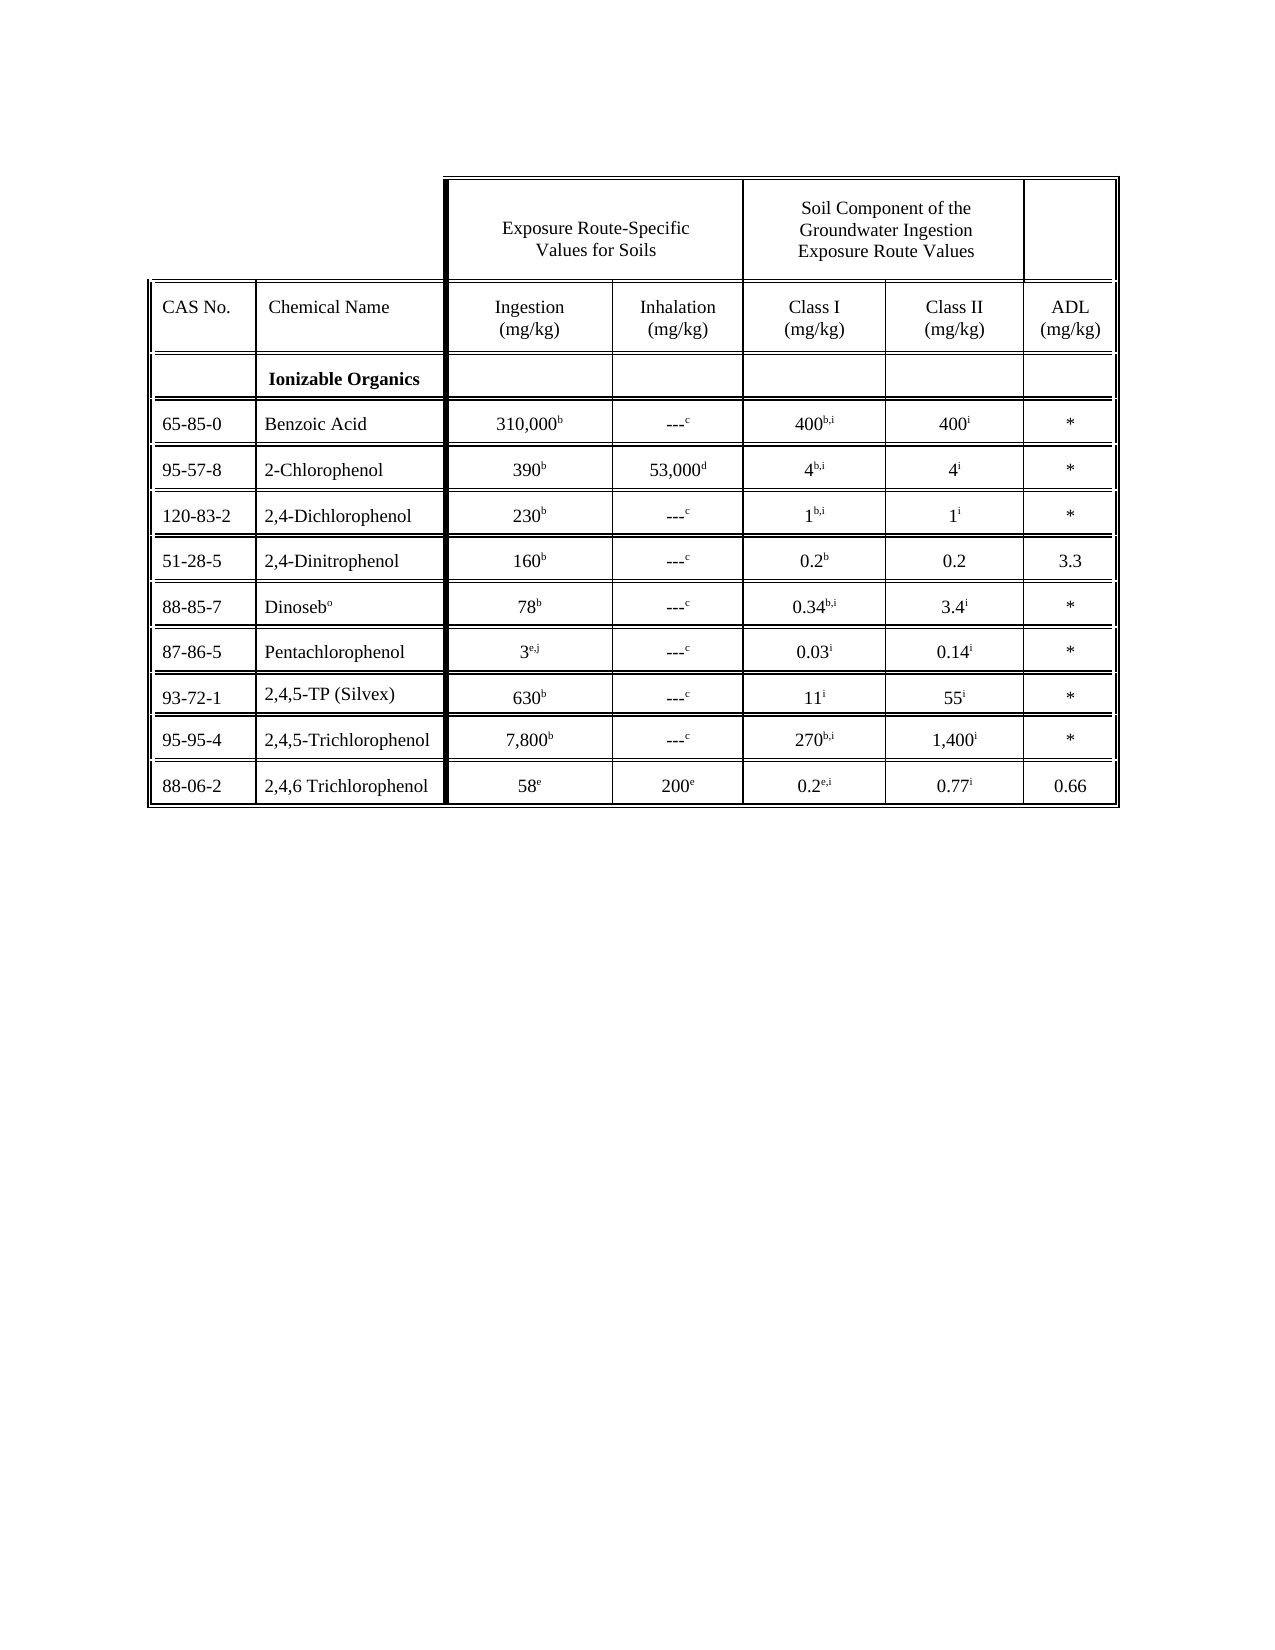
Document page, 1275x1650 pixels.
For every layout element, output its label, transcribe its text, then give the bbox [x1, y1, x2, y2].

table_cell 1i [886, 492, 1023, 533]
table_cell Ionizable Organics [257, 355, 443, 396]
table_cell 0.2e,i [744, 762, 885, 803]
table_cell 0.03i [744, 629, 885, 670]
table_cell 53,000d [613, 447, 742, 487]
table_cell ---c [613, 629, 742, 670]
table_cell 7,800b [449, 717, 612, 758]
table_cell * [1024, 396, 1117, 442]
table_cell 2,4-Dinitrophenol [257, 538, 443, 579]
table_cell 400b,i [744, 401, 885, 442]
table_cell ---c [613, 492, 742, 533]
table_cell 1,400i [886, 717, 1023, 758]
table_cell 0.77i [886, 762, 1023, 803]
table_cell * [1024, 442, 1117, 487]
table_cell 58e [449, 762, 612, 803]
table_cell 400i [886, 401, 1023, 442]
table_cell 87-86-5 [150, 624, 255, 670]
table_cell 95-95-4 [150, 712, 255, 758]
table_cell [744, 355, 885, 396]
table_cell 2-Chlorophenol [257, 447, 443, 487]
table_header [150, 176, 446, 279]
table_cell 2,4,5-Trichlorophenol [257, 717, 443, 758]
table_cell 200e [613, 762, 742, 803]
table_cell 630b [449, 675, 612, 712]
table_cell 2,4,6 Trichlorophenol [257, 762, 443, 803]
table_cell CAS No. [150, 279, 255, 351]
table_cell [886, 355, 1023, 396]
table_cell 390b [449, 447, 612, 487]
table_cell 270b,i [744, 717, 885, 758]
table_cell ---c [613, 538, 742, 579]
table_cell [150, 351, 255, 396]
table_header [1025, 180, 1115, 279]
table_cell Benzoic Acid [257, 401, 443, 442]
table_cell 3.4i [886, 583, 1023, 624]
table_cell ---c [613, 717, 742, 758]
table_cell 1b,i [744, 492, 885, 533]
table_cell 51-28-5 [150, 533, 255, 579]
table_cell ADL (mg/kg) [1024, 279, 1117, 351]
table_cell 160b [449, 538, 612, 579]
table_cell 230b [449, 492, 612, 533]
table_cell 11i [744, 675, 885, 712]
table_cell Class I (mg/kg) [744, 283, 885, 351]
table_cell Pentachlorophenol [257, 629, 443, 670]
table_cell Dinosebo [257, 583, 443, 624]
table_cell 0.66 [1024, 758, 1117, 803]
table_cell Class II (mg/kg) [886, 283, 1023, 351]
table_cell ---c [613, 401, 742, 442]
table_cell [613, 355, 742, 396]
table_cell 88-06-2 [150, 758, 255, 803]
table_cell Chemical Name [257, 283, 443, 351]
table_cell ---c [613, 675, 742, 712]
table_cell Inhalation (mg/kg) [613, 283, 742, 351]
table_cell 310,000b [449, 401, 612, 442]
table_cell 2,4-Dichlorophenol [257, 492, 443, 533]
table_cell 95-57-8 [150, 442, 255, 487]
table_header Exposure Route-Specific Values for Soils [449, 180, 742, 279]
table_cell * [1024, 488, 1117, 533]
table_cell 0.2b [744, 538, 885, 579]
table_cell * [1024, 712, 1117, 758]
table_cell 65-85-0 [150, 396, 255, 442]
table_cell ---c [613, 583, 742, 624]
table_cell * [1024, 579, 1117, 624]
table_header Soil Component of the Groundwater Ingestion Exposure Route Values [744, 180, 1023, 279]
table_cell 120-83-2 [150, 488, 255, 533]
table_cell 88-85-7 [150, 579, 255, 624]
table_cell 78b [449, 583, 612, 624]
table_cell 3e,j [449, 629, 612, 670]
table_cell [449, 355, 612, 396]
table_cell 0.2 [886, 538, 1023, 579]
table_cell 4i [886, 447, 1023, 487]
table_cell [1024, 351, 1117, 396]
table_cell Ingestion (mg/kg) [449, 283, 612, 351]
table_cell 0.34b,i [744, 583, 885, 624]
table_cell * [1024, 670, 1117, 712]
table_cell 4b,i [744, 447, 885, 487]
table_cell 0.14i [886, 629, 1023, 670]
table_cell * [1024, 624, 1117, 670]
table_cell 2,4,5-TP (Silvex) [257, 675, 443, 712]
table_cell 93-72-1 [150, 670, 255, 712]
table_cell 55i [886, 675, 1023, 712]
table_cell 3.3 [1024, 533, 1117, 579]
